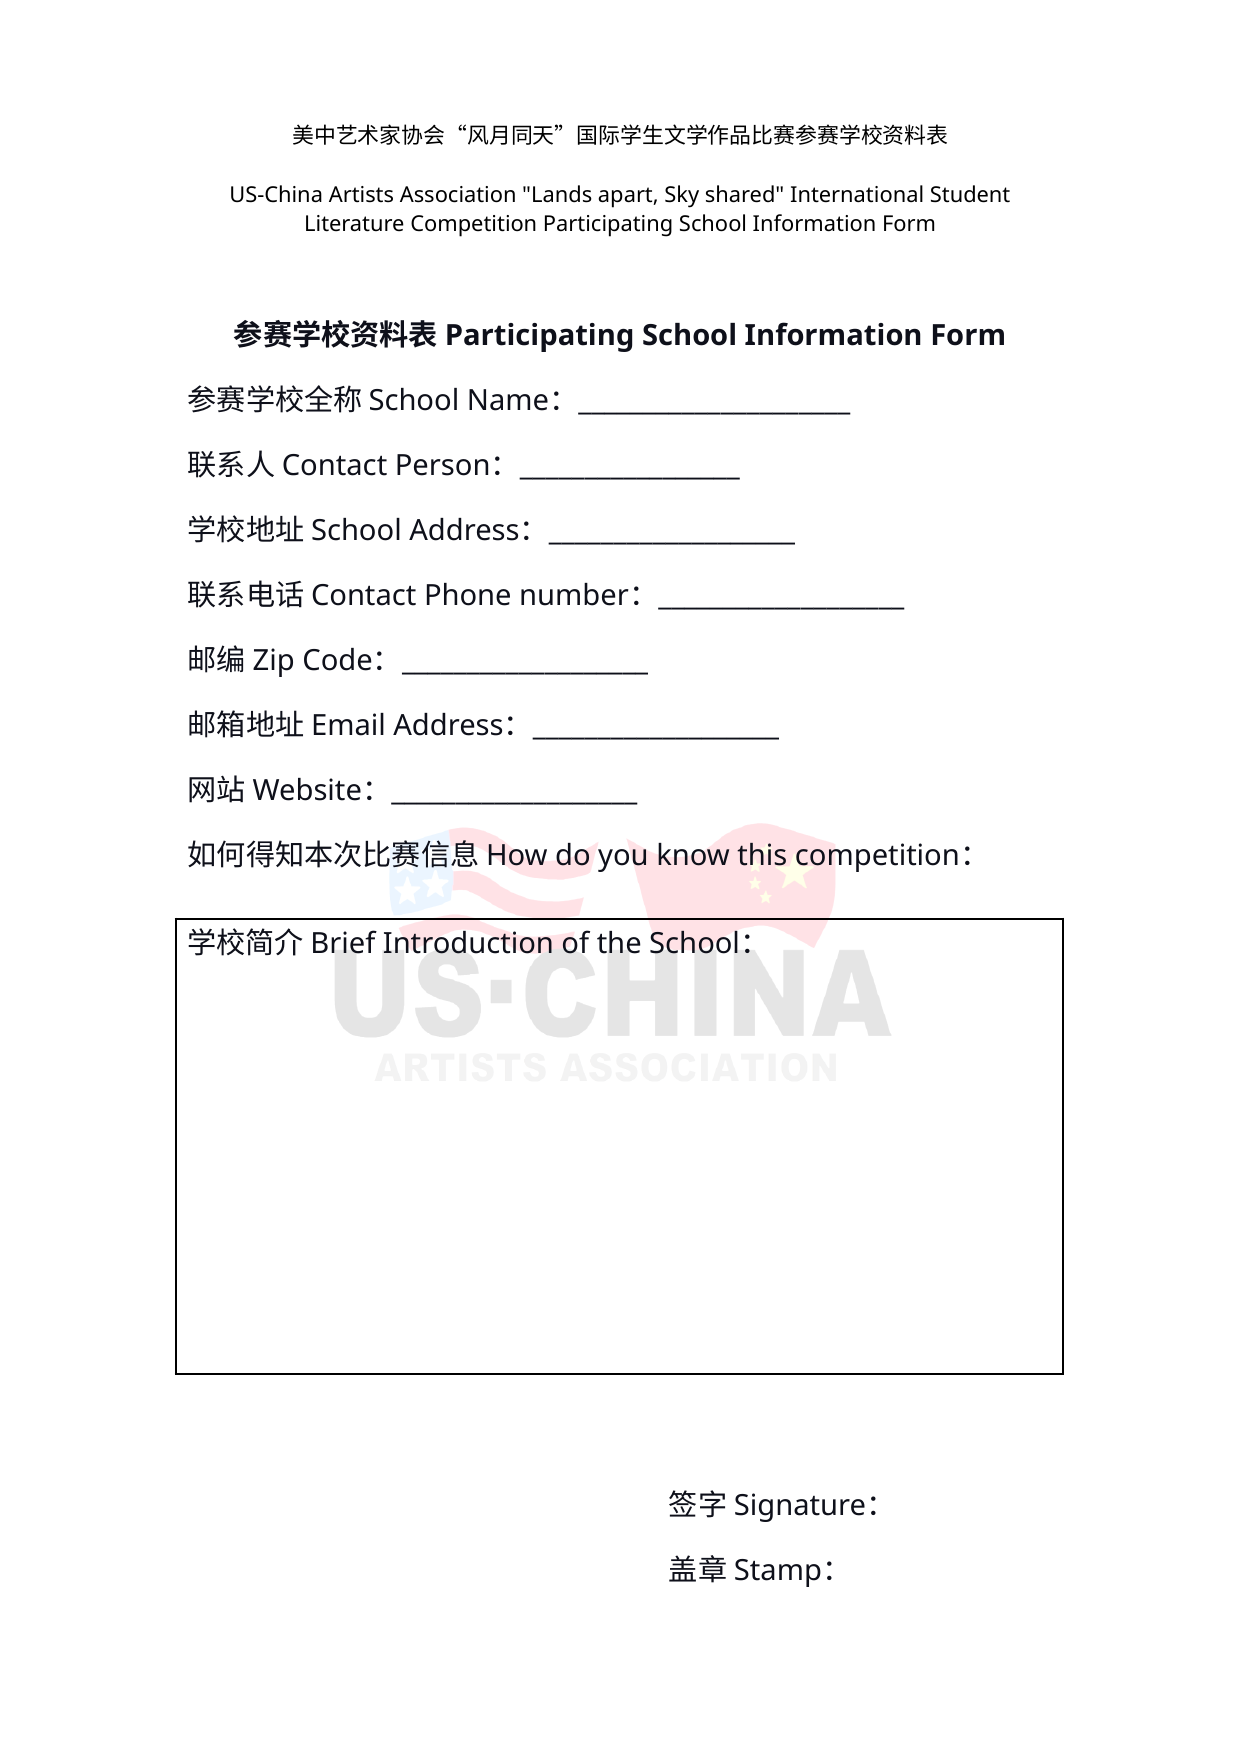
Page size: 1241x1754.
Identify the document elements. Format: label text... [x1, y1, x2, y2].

text 盖章 Stamp： [187, 1536, 1053, 1601]
text 联系人 Contact Person：_________________ [187, 431, 1053, 496]
text 网站 Website：___________________ [187, 756, 1053, 821]
text 签字 Signature： [187, 1471, 1053, 1536]
text 参赛学校全称School Name：_____________________ [187, 366, 1053, 431]
text 邮编 Zip Code：___________________ [187, 626, 1053, 691]
text 联系电话 Contact Phone number：___________________ [187, 561, 1053, 626]
table_header 学校简介 Brief Introduction of the School： [177, 920, 1062, 1373]
text 学校地址 School Address：___________________ [187, 496, 1053, 561]
text 参赛学校资料表 Participating School Information Form [187, 301, 1053, 366]
text 如何得知本次比赛信息 How do you know this competition： [187, 821, 1053, 886]
text 邮箱地址 Email Address：___________________ [187, 691, 1053, 756]
